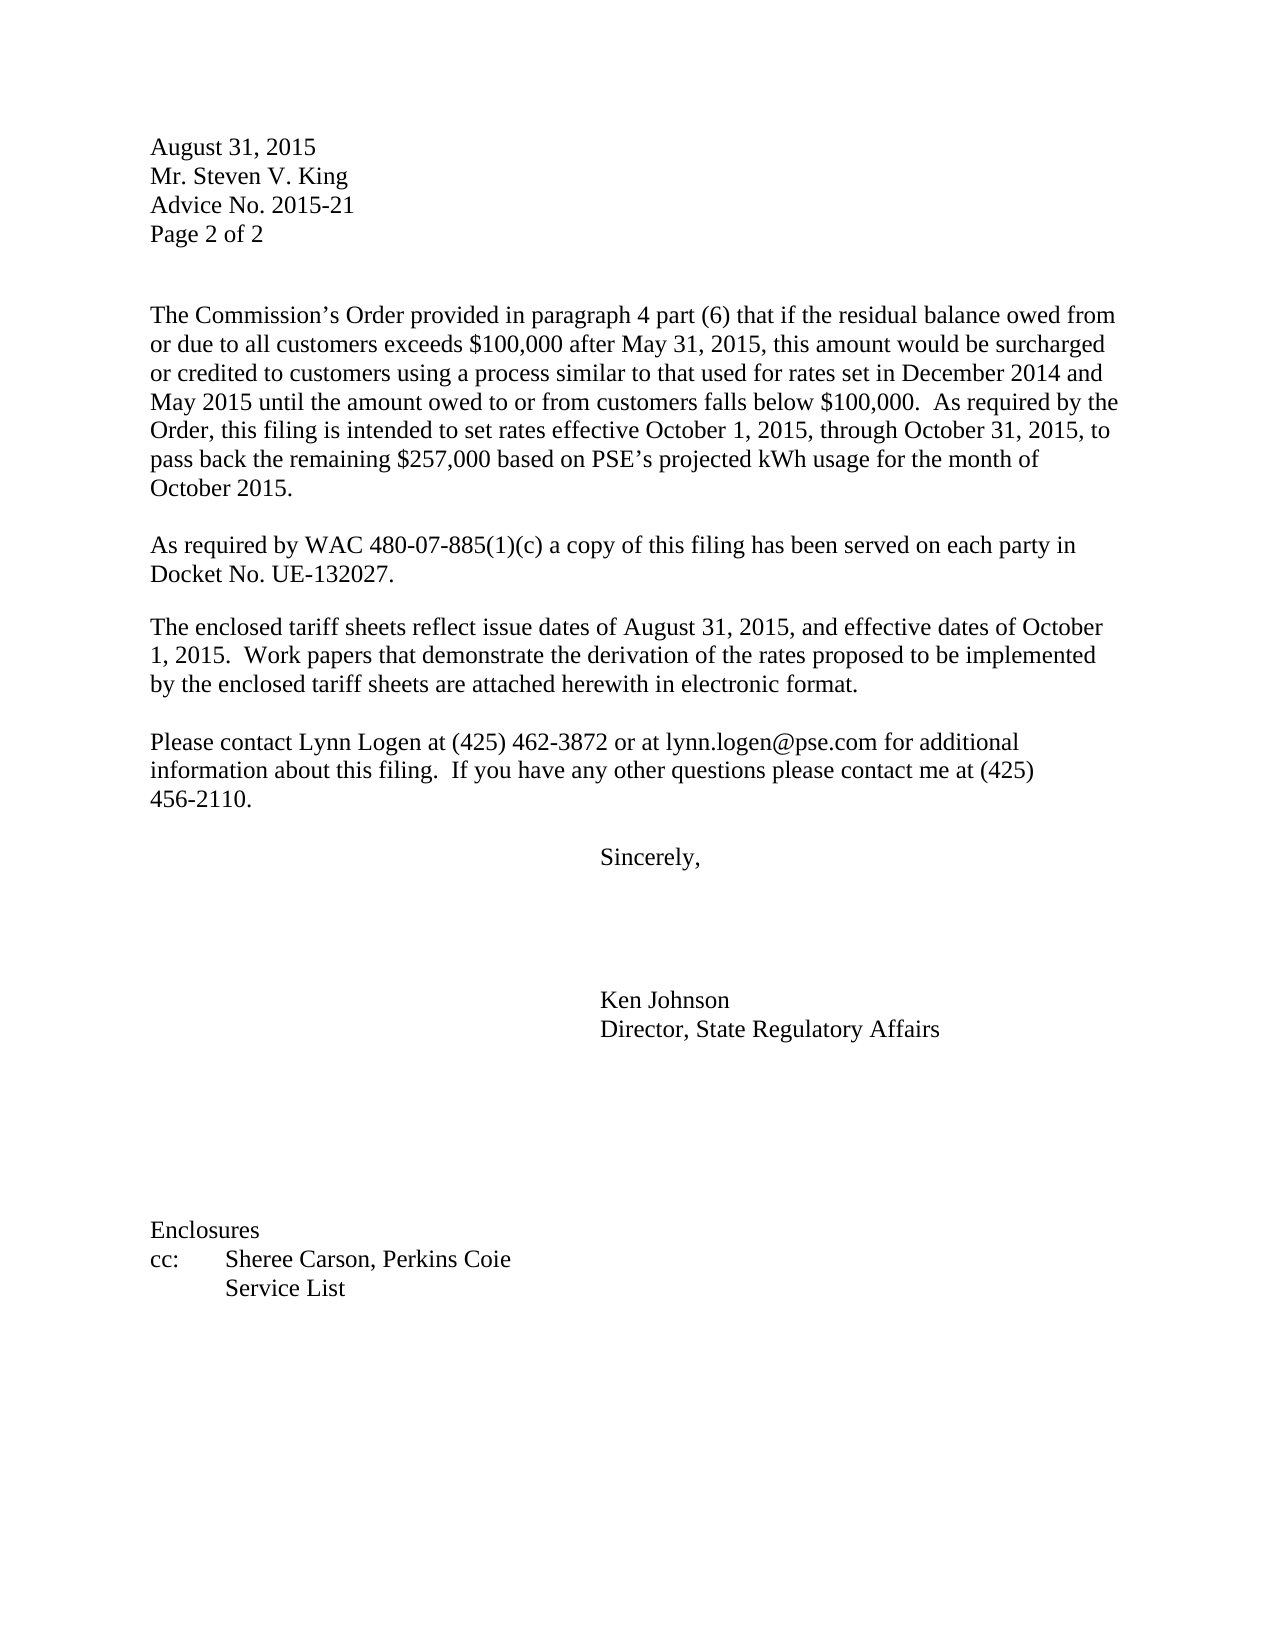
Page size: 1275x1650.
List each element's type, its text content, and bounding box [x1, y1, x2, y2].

text As required by WAC 480-07-885(1)(c) a copy of this filing has been served on each party in Docket No. UE-132027. [150, 530, 1125, 588]
text cc: Sheree Carson, Perkins Coie [150, 1244, 1125, 1273]
text Ken Johnson [150, 986, 1125, 1014]
subtitle The Commission’s Order provided in paragraph 4 part (6) that if the residual balance owed from or due to all customers exceeds $100,000 after May 31, 2015, this amount would be surcharged or credited to customers using a process similar to that used for rates set in December 2014 and May 2015 until the amount owed to or from customers falls below $100,000. As required by the Order, this filing is intended to set rates effective October 1, 2015, through October 31, 2015, to pass back the remaining $257,000 based on PSE’s projected kWh usage for the month of October 2015. [150, 300, 1125, 502]
text Sincerely, [150, 842, 1125, 871]
text Service List [150, 1273, 1125, 1302]
text The enclosed tariff sheets reflect issue dates of August 31, 2015, and effective dates of October 1, 2015. Work papers that demonstrate the derivation of the rates proposed to be implemented by the enclosed tariff sheets are attached herewith in electronic format. [150, 612, 1125, 698]
text Director, State Regulatory Affairs [150, 1014, 1125, 1072]
text Enclosures [150, 1216, 1125, 1244]
text Please contact Lynn Logen at (425) 462-3872 or at lynn.logen@pse.com for additional information about this filing. If you have any other questions please contact me at (425) 456-2110. [150, 727, 1125, 813]
